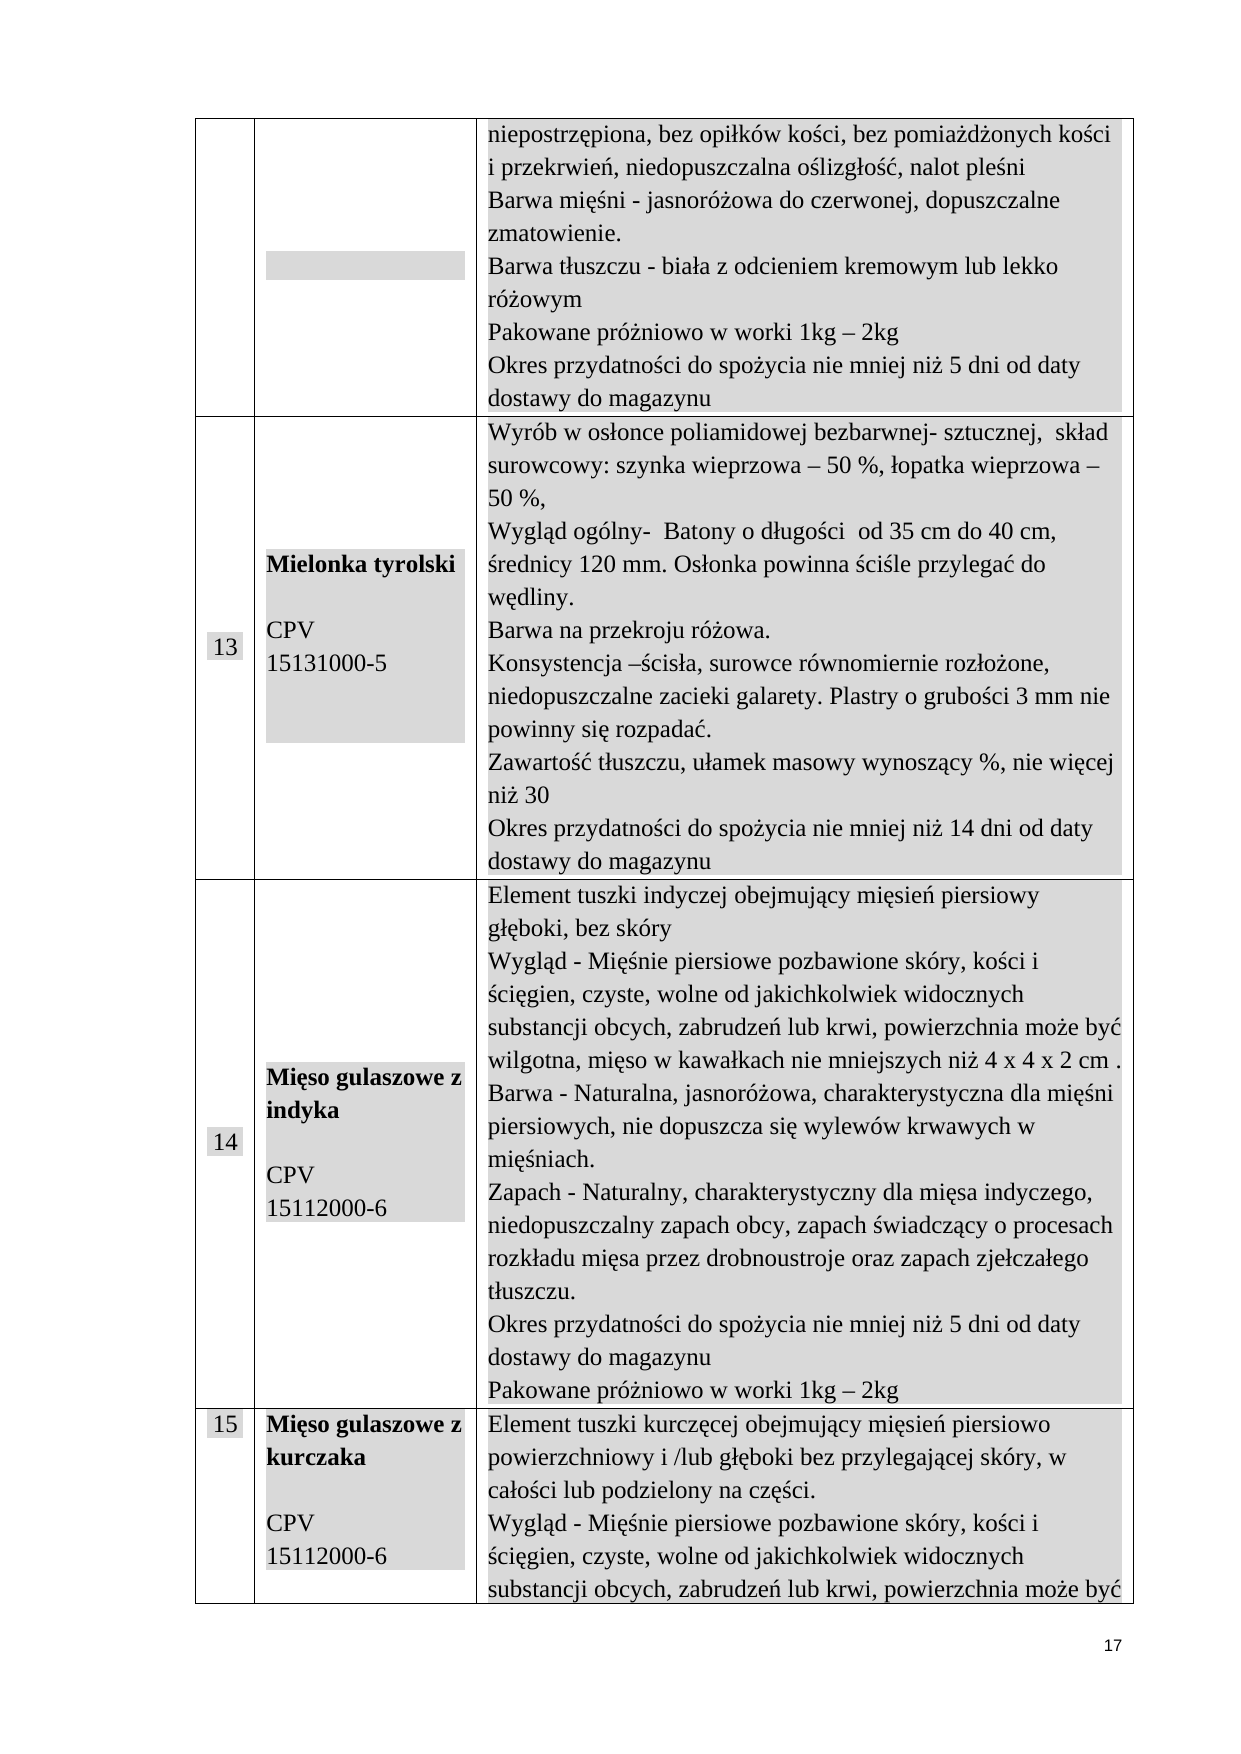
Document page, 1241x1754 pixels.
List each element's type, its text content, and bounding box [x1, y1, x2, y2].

table_cell Element tuszki indyczej obejmujący mięsień piersiowy głęboki, bez skóry Wygląd - Mięśnie piersiowe pozbawione skóry, kości i ścięgien, czyste, wolne od jakichkolwiek widocznych substancji obcych, zabrudzeń lub krwi, powierzchnia może być wilgotna, mięso w kawałkach nie mniejszych niż 4 x 4 x 2 cm . Barwa - Naturalna, jasnoróżowa, charakterystyczna dla mięśni piersiowych, nie dopuszcza się wylewów krwawych w mięśniach. Zapach - Naturalny, charakterystyczny dla mięsa indyczego, niedopuszczalny zapach obcy, zapach świadczący o procesach rozkładu mięsa przez drobnoustroje oraz zapach zjełczałego tłuszczu. Okres przydatności do spożycia nie mniej niż 5 dni od daty dostawy do magazynu Pakowane próżniowo w worki 1kg – 2kg [477, 880, 1133, 1408]
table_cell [255, 1409, 476, 1603]
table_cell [477, 119, 1133, 416]
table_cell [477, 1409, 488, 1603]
table_cell Mięso gulaszowe z indyka CPV 15112000-6 [255, 880, 476, 1408]
table_cell 15 [196, 1409, 254, 1603]
table_cell Mielonka tyrolski CPV 15131000-5 [255, 417, 476, 879]
table_cell 12 [196, 119, 254, 416]
table_cell 14 [196, 880, 254, 1408]
table_cell 13 [196, 417, 254, 879]
table_cell Wyrób w osłonce poliamidowej bezbarwnej- sztucznej, skład surowcowy: szynka wieprzowa – 50 %, łopatka wieprzowa – 50 %, Wygląd ogólny- Batony o długości od do , średnicy . Osłonka powinna ściśle przylegać do wędliny. Barwa na przekroju różowa. Konsystencja –ścisła, surowce równomiernie rozłożone, niedopuszczalne zacieki galarety. Plastry o grubości nie powinny się rozpadać. Zawartość tłuszczu, ułamek masowy wynoszący %, nie więcej niż 30 Okres przydatności do spożycia nie mniej niż 14 dni od daty dostawy do magazynu [477, 417, 1133, 879]
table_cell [255, 119, 476, 416]
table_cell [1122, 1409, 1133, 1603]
